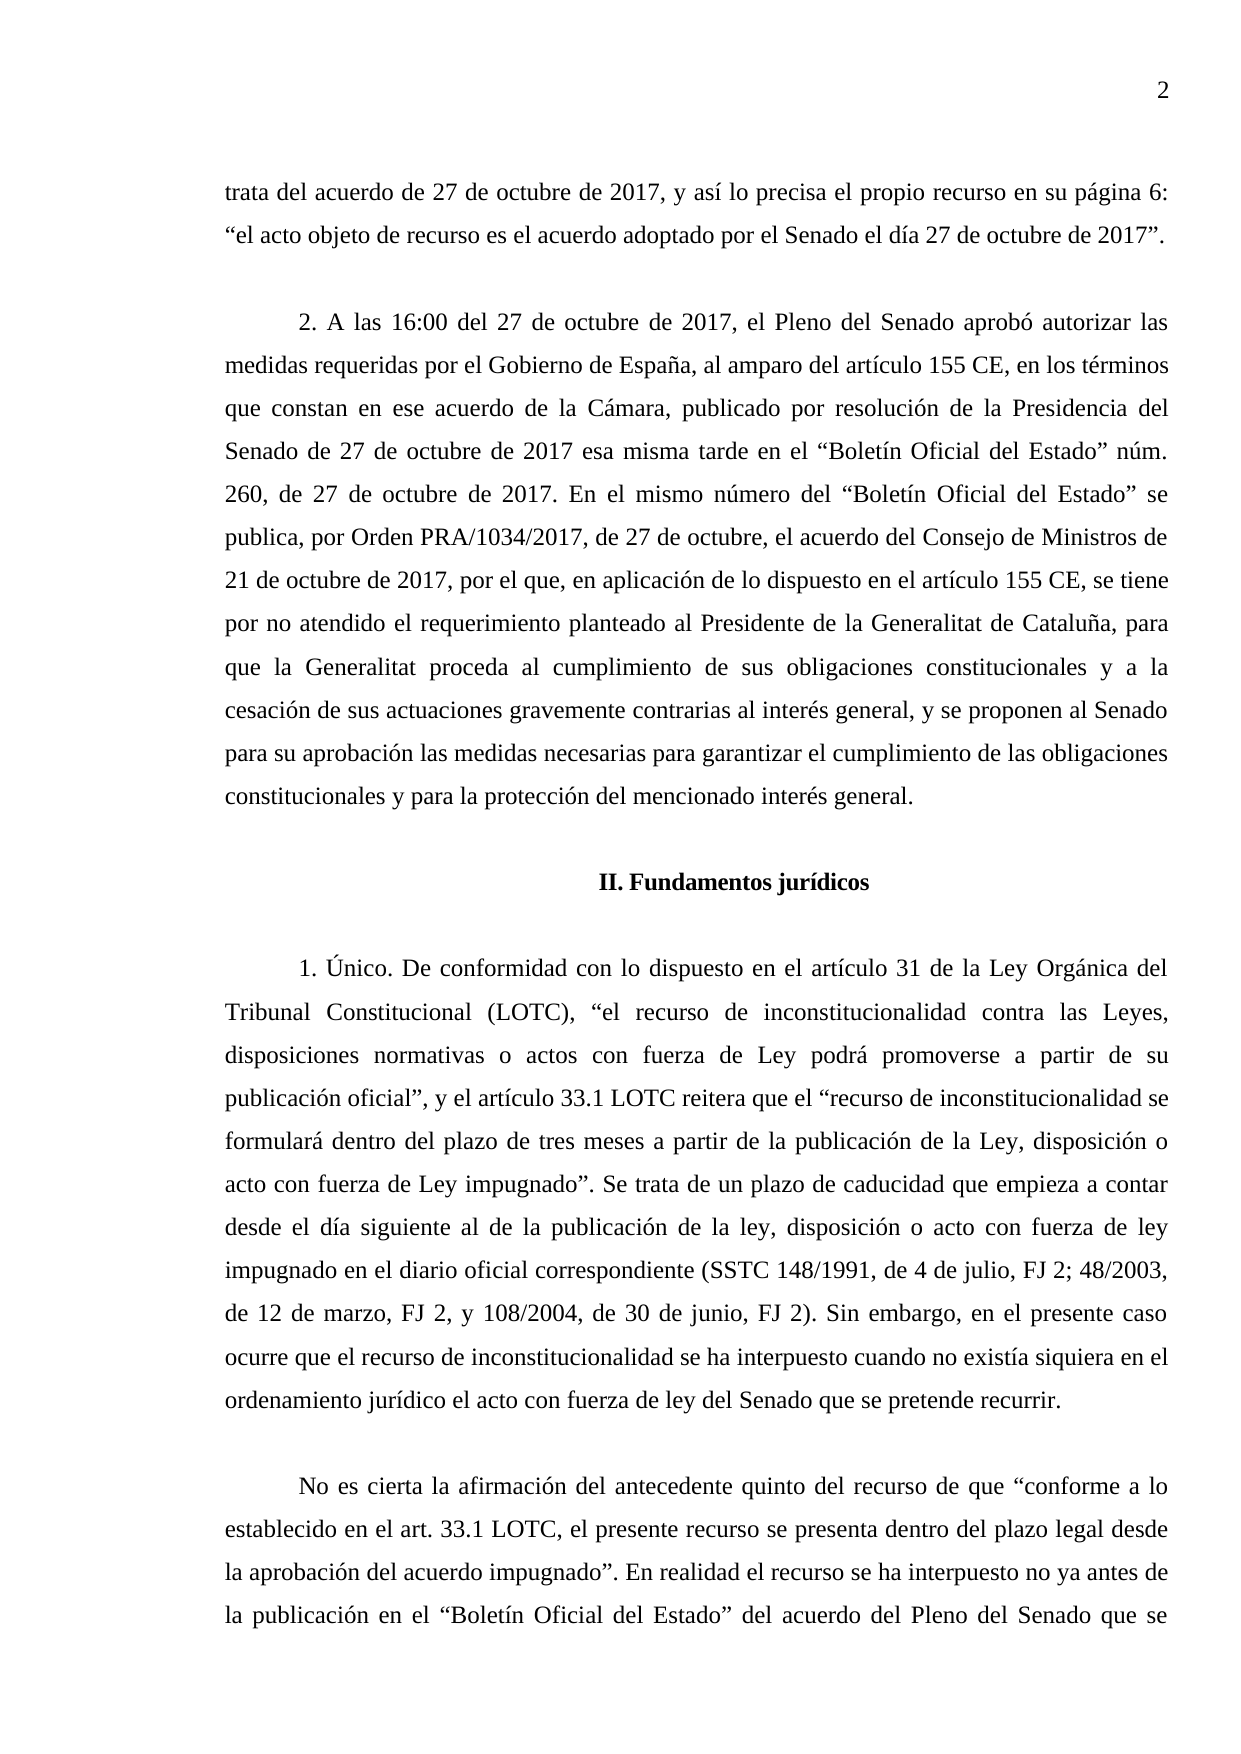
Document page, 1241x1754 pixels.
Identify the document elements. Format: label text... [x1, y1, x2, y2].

text 2. A las 16:00 del 27 de octubre de 2017, el Pleno del Senado aprobó autorizar las medidas requeridas por el Gobierno de España, al amparo del artículo 155 CE, en los términos que constan en ese acuerdo de la Cámara, publicado por resolución de la Presidencia del Senado de 27 de octubre de 2017 esa misma tarde en el “Boletín Oficial del Estado” núm. 260, de 27 de octubre de 2017. En el mismo número del “Boletín Oficial del Estado” se publica, por Orden PRA/1034/2017, de 27 de octubre, el acuerdo del Consejo de Ministros de 21 de octubre de 2017, por el que, en aplicación de lo dispuesto en el artículo 155 CE, se tiene por no atendido el requerimiento planteado al Presidente de la Generalitat de Cataluña, para que la Generalitat proceda al cumplimiento de sus obligaciones constitucionales y a la cesación de sus actuaciones gravemente contrarias al interés general, y se proponen al Senado para su aprobación las medidas necesarias para garantizar el cumplimiento de las obligaciones constitucionales y para la protección del mencionado interés general. [224, 307, 1169, 810]
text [224, 177, 1169, 249]
subtitle II. Fundamentos jurídicos [224, 867, 1169, 896]
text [224, 1471, 1169, 1629]
text 1. Único. De conformidad con lo dispuesto en el artículo 31 de la Ley Orgánica del Tribunal Constitucional (LOTC), “el recurso de inconstitucionalidad contra las Leyes, disposiciones normativas o actos con fuerza de Ley podrá promoverse a partir de su publicación oficial”, y el artículo 33.1 LOTC reitera que el “recurso de inconstitucionalidad se formulará dentro del plazo de tres meses a partir de la publicación de la Ley, disposición o acto con fuerza de Ley impugnado”. Se trata de un plazo de caducidad que empieza a contar desde el día siguiente al de la publicación de la ley, disposición o acto con fuerza de ley impugnado en el diario oficial correspondiente (SSTC 148/1991, de 4 de julio, FJ 2; 48/2003, de 12 de marzo, FJ 2, y 108/2004, de 30 de junio, FJ 2). Sin embargo, en el presente caso ocurre que el recurso de inconstitucionalidad se ha interpuesto cuando no existía siquiera en el ordenamiento jurídico el acto con fuerza de ley del Senado que se pretende recurrir. [224, 953, 1169, 1413]
